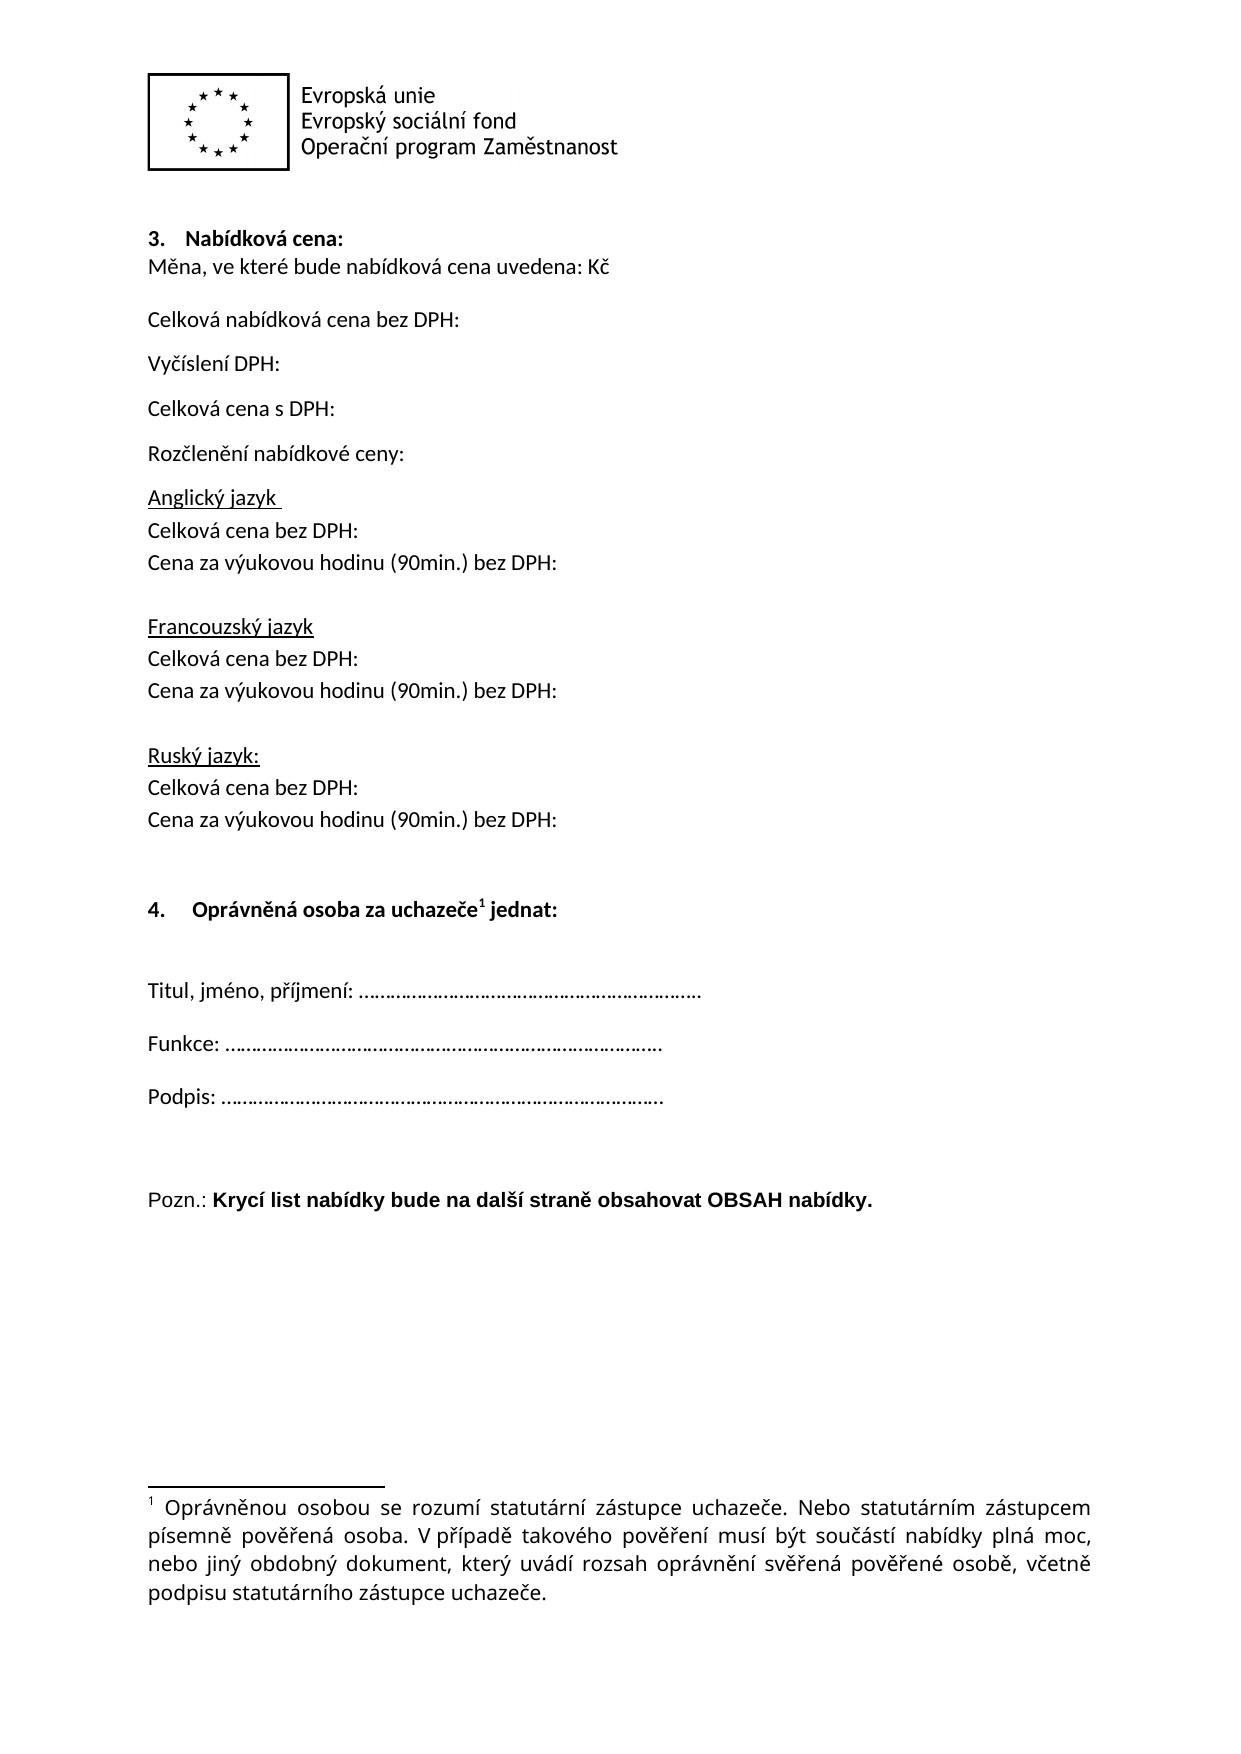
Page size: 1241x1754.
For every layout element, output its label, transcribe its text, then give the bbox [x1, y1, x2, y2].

text Celková nabídková cena bez DPH: [148, 305, 1093, 333]
picture [147, 73, 618, 171]
text Vyčíslení DPH: [148, 349, 1093, 377]
text Měna, ve které bude nabídková cena uvedena: Kč [148, 252, 1093, 280]
text Pozn.: Krycí list nabídky bude na další straně obsahovat OBSAH nabídky. [148, 1188, 1093, 1212]
text Celková cena bez DPH: [148, 516, 1093, 544]
text Cena za výukovou hodinu (90min.) bez DPH: [148, 805, 1093, 833]
text Celková cena bez DPH: [148, 773, 1093, 801]
list Nabídková cena: [148, 224, 1093, 252]
text Cena za výukovou hodinu (90min.) bez DPH: [148, 548, 1093, 576]
text Podpis: ………………………………………………………………………… [148, 1082, 1093, 1110]
text Cena za výukovou hodinu (90min.) bez DPH: [148, 677, 1093, 705]
text Celková cena bez DPH: [148, 644, 1093, 672]
text Rozčlenění nabídkové ceny: [148, 439, 1093, 467]
text Funkce: ……………………………………………………………………….. [148, 1029, 1093, 1057]
text Titul, jméno, příjmení: ……………………………………………………….. [148, 976, 1093, 1004]
text 4. Oprávněná osoba za uchazeče jednat: [148, 895, 1093, 923]
text Anglický jazyk [148, 483, 1093, 512]
text Celková cena s DPH: [148, 394, 1093, 422]
text Ruský jazyk: [148, 741, 1093, 769]
text Francouzský jazyk [148, 612, 1093, 640]
